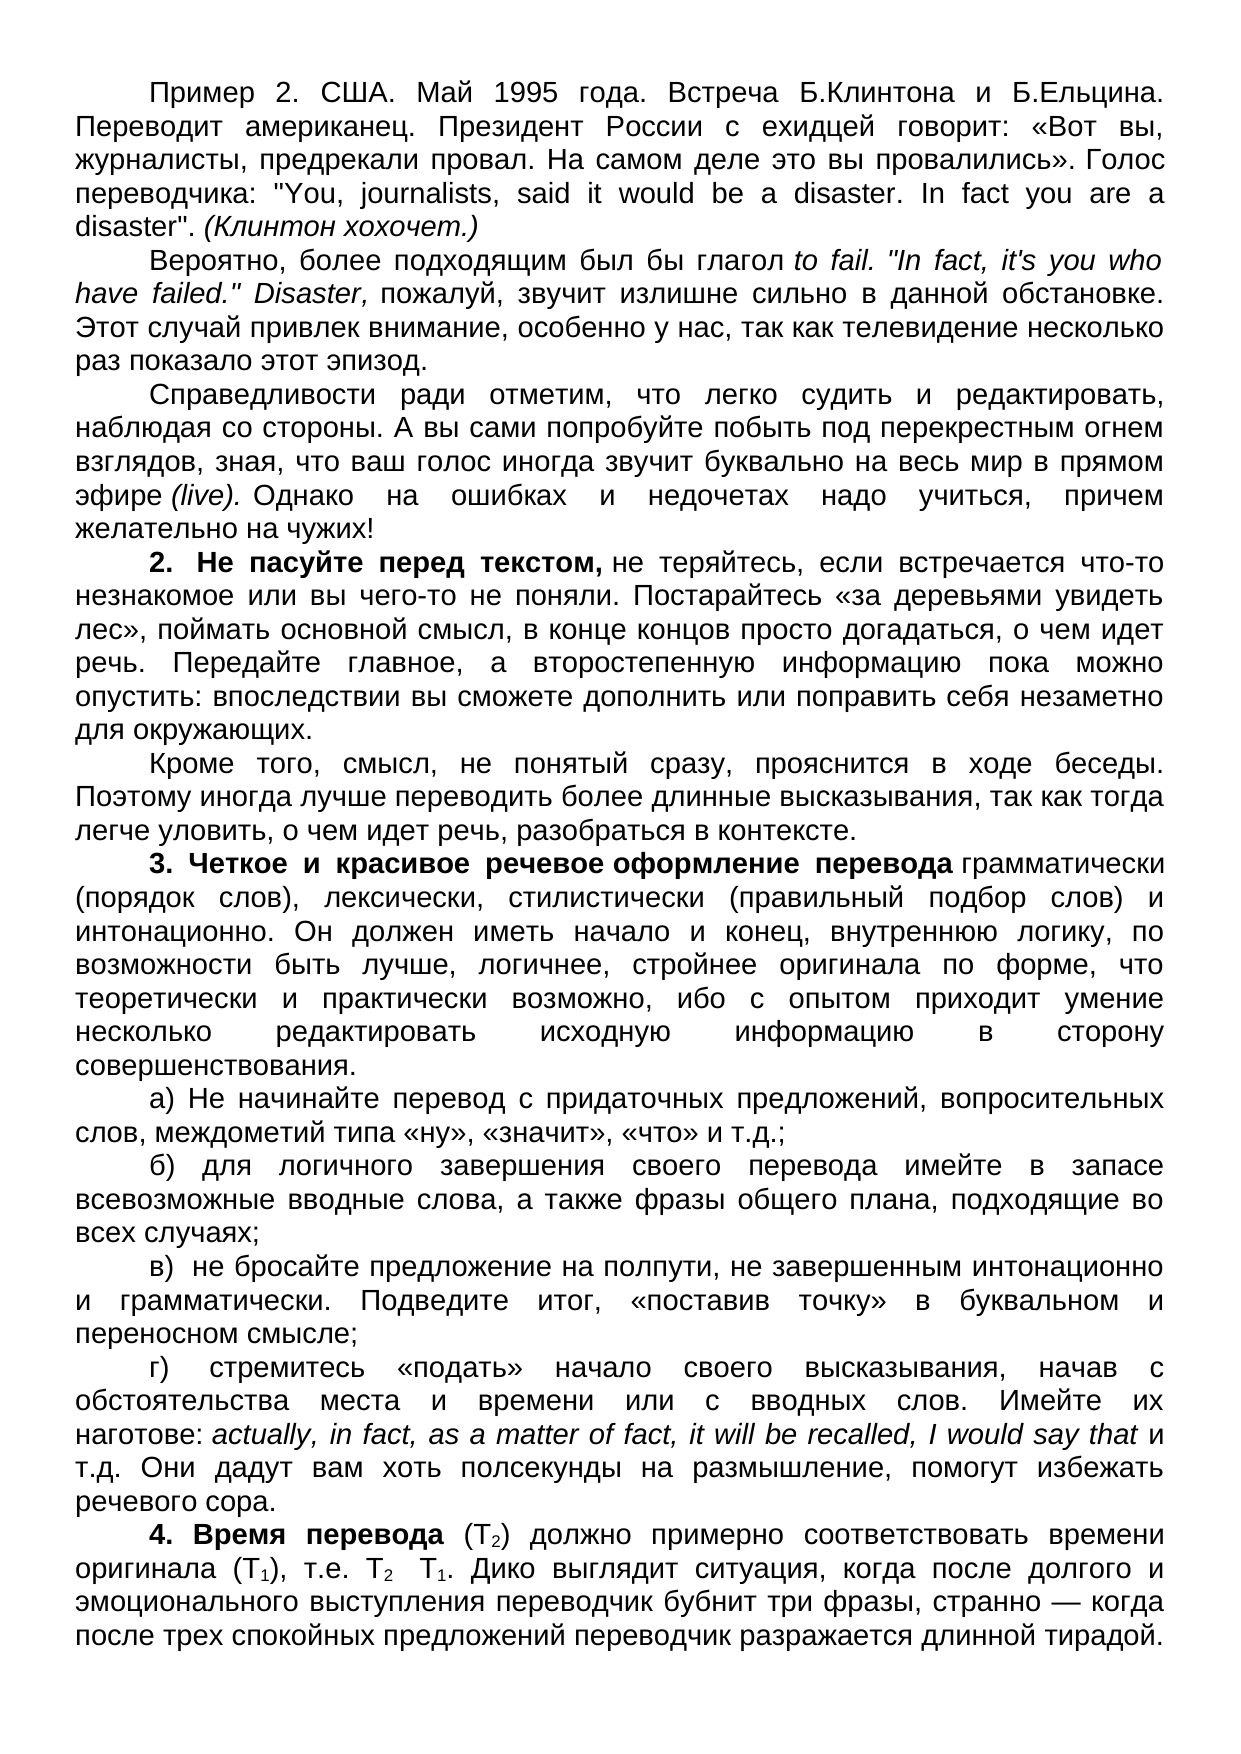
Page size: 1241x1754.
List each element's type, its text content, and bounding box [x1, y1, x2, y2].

text 3. Четкое и красивое речевое оформление перевода грамматически (порядок слов), лексически, стилистически (правильный подбор слов) и интонационно. Он должен иметь начало и конец, внутреннюю логику, по возможности быть лучше, логичнее, стройнее оригинала по форме, что теоретически и практически возможно, ибо с опытом приходит умение несколько редактировать исходную информацию в сторону совершенствования. [75, 846, 1165, 1081]
text 2. Не пасуйте перед текстом, не теряйтесь, если встречается что-то незнакомое или вы чего-то не поняли. Постарайтесь «за деревьями увидеть лес», поймать основной смысл, в конце концов просто догадаться, о чем идет речь. Передайте главное, а второстепенную информацию пока можно опустить: впоследствии вы сможете дополнить или поправить себя незаметно для окружающих. [75, 544, 1165, 746]
text а) Не начинайте перевод с придаточных предложений, вопросительных слов, междометий типа «ну», «значит», «что» и т.д.; [75, 1081, 1165, 1148]
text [75, 1517, 1165, 1651]
text Справедливости ради отметим, что легко судить и редактировать, наблюдая со стороны. А вы сами попробуйте побыть под перекрестным огнем взглядов, зная, что ваш голос иногда звучит буквально на весь мир в прямом эфире (live). Однако на ошибках и недочетах надо учиться, причем желательно на чужих! [75, 377, 1165, 544]
text Вероятно, более подходящим был бы глагол to fail. "In fact, it's you who have failed." Disaster, пожалуй, звучит излишне сильно в данной обстановке. Этот случай привлек внимание, особенно у нас, так как телевидение несколько раз показало этот эпизод. [75, 243, 1165, 377]
text б) для логичного завершения своего перевода имейте в запасе всевозможные вводные слова, а также фразы общего плана, подходящие во всех случаях; [75, 1148, 1165, 1249]
text г) стремитесь «подать» начало своего высказывания, начав с обстоятельства места и времени или с вводных слов. Имейте их наготове: actually, in fact, as a matter of fact, it will be recalled, I would say that и т.д. Они дадут вам хоть полсекунды на размышление, помогут избежать речевого сора. [75, 1349, 1165, 1517]
text Пример 2. США. Май 1995 года. Встреча Б.Клинтона и Б.Ельцина. Переводит американец. Президент России с ехидцей говорит: «Вот вы, журналисты, предрекали провал. На самом деле это вы провалились». Голос переводчика: "You, journalists, said it would be a disaster. In fact you are a disaster". (Клинтон хохочет.) [75, 75, 1165, 243]
text Кроме того, смысл, не понятый сразу, прояснится в ходе беседы. Поэтому иногда лучше переводить более длинные высказывания, так как тогда легче уловить, о чем идет речь, разобраться в контексте. [75, 746, 1165, 846]
text в) не бросайте предложение на полпути, не завершенным интонационно и грамматически. Подведите итог, «поставив точку» в буквальном и переносном смысле; [75, 1249, 1165, 1349]
